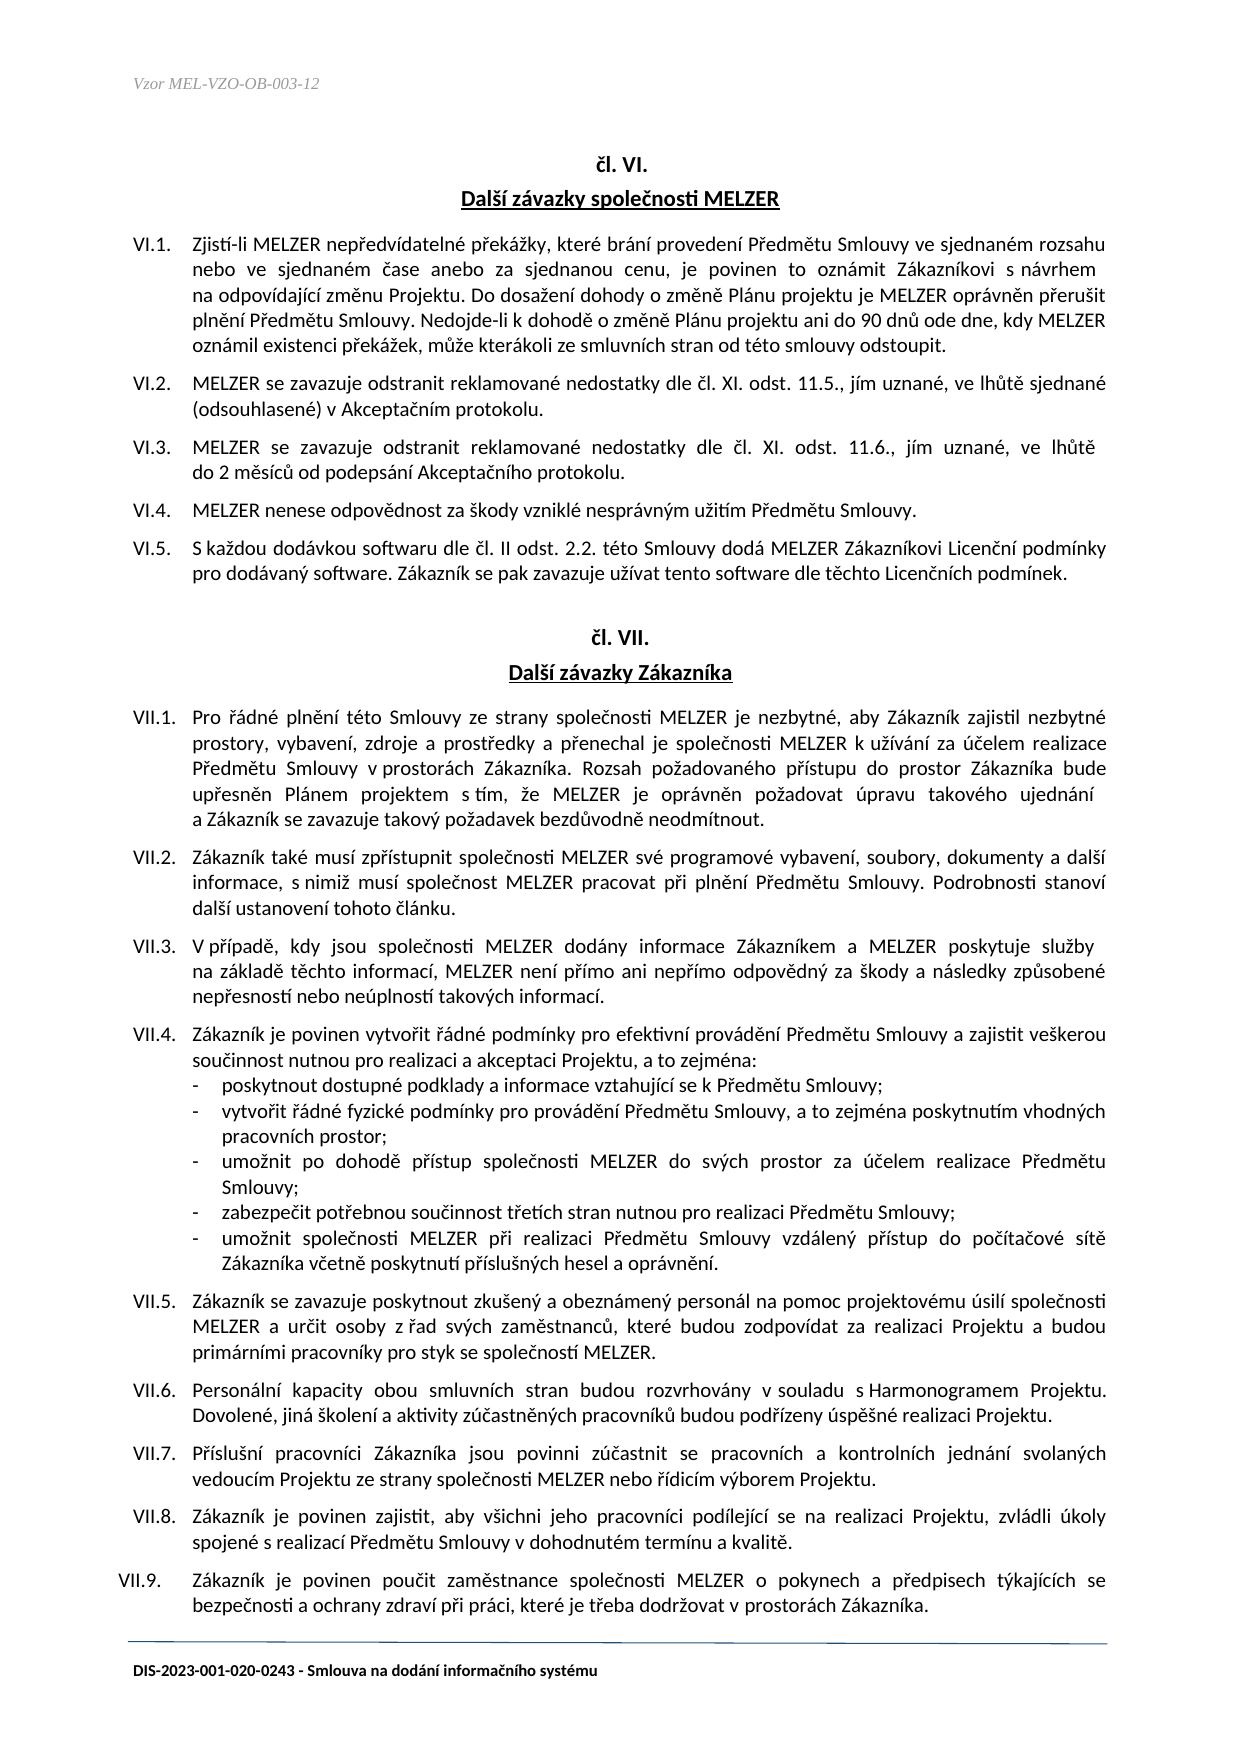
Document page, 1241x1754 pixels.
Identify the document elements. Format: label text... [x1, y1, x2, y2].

text MELZER se zavazuje odstranit reklamované nedostatky dle čl. XI. odst. 11.6., jím uznané, ve lhůtě do 2 měsíců od podepsání Akceptačního protokolu. [133, 434, 1107, 485]
text Zákazník je povinen zajistit, aby všichni jeho pracovníci podílející se na realizaci Projektu, zvládli úkoly spojené s realizací Předmětu Smlouvy v dohodnutém termínu a kvalitě. [133, 1504, 1107, 1554]
text Personální kapacity obou smluvních stran budou rozvrhovány v souladu s Harmonogramem Projektu. Dovolené, jiná školení a aktivity zúčastněných pracovníků budou podřízeny úspěšné realizaci Projektu. [133, 1377, 1107, 1428]
text V případě, kdy jsou společnosti MELZER dodány informace Zákazníkem a MELZER poskytuje služby na základě těchto informací, MELZER není přímo ani nepřímo odpovědný za škody a následky způsobené nepřesností nebo neúplností takových informací. [133, 933, 1107, 1009]
list poskytnout dostupné podklady a informace vztahující se k Předmětu Smlouvy; [192, 1072, 1107, 1098]
text Zákazník také musí zpřístupnit společnosti MELZER své programové vybavení, soubory, dokumenty a další informace, s nimiž musí společnost MELZER pracovat při plnění Předmětu Smlouvy. Podrobnosti stanoví další ustanovení tohoto článku. [133, 844, 1107, 920]
text Pro řádné plnění této Smlouvy ze strany společnosti MELZER je nezbytné, aby Zákazník zajistil nezbytné prostory, vybavení, zdroje a prostředky a přenechal je společnosti MELZER k užívání za účelem realizace Předmětu Smlouvy v prostorách Zákazníka. Rozsah požadovaného přístupu do prostor Zákazníka bude upřesněn Plánem projektem s tím, že MELZER je oprávněn požadovat úpravu takového ujednání a Zákazník se zavazuje takový požadavek bezdůvodně neodmítnout. [133, 704, 1107, 832]
text S každou dodávkou softwaru dle čl. II odst. 2.2. této Smlouvy dodá MELZER Zákazníkovi Licenční podmínky pro dodávaný software. Zákazník se pak zavazuje užívat tento software dle těchto Licenčních podmínek. [133, 535, 1107, 586]
text Zjistí-li MELZER nepředvídatelné překážky, které brání provedení Předmětu Smlouvy ve sjednaném rozsahu nebo ve sjednaném čase anebo za sjednanou cenu, je povinen to oznámit Zákazníkovi s návrhem na odpovídající změnu Projektu. Do dosažení dohody o změně Plánu projektu je MELZER oprávněn přerušit plnění Předmětu Smlouvy. Nedojde-li k dohodě o změně Plánu projektu ani do 90 dnů ode dne, kdy MELZER oznámil existenci překážek, může kterákoli ze smluvních stran od této smlouvy odstoupit. [133, 231, 1107, 358]
list umožnit společnosti MELZER při realizaci Předmětu Smlouvy vzdálený přístup do počítačové sítě Zákazníka včetně poskytnutí příslušných hesel a oprávnění. [192, 1225, 1107, 1276]
text MELZER se zavazuje odstranit reklamované nedostatky dle čl. XI. odst. 11.5., jím uznané, ve lhůtě sjednané (odsouhlasené) v Akceptačním protokolu. [133, 371, 1107, 421]
text Zákazník je povinen poučit zaměstnance společnosti MELZER o pokynech a předpisech týkajících se bezpečnosti a ochrany zdraví při práci, které je třeba dodržovat v prostorách Zákazníka. [118, 1567, 1107, 1618]
text MELZER nenese odpovědnost za škody vzniklé nesprávným užitím Předmětu Smlouvy. [133, 497, 1107, 523]
list zabezpečit potřebnou součinnost třetích stran nutnou pro realizaci Předmětu Smlouvy; [192, 1199, 1107, 1225]
text Další závazky společnosti MELZER [133, 184, 1107, 212]
text Zákazník je povinen vytvořit řádné podmínky pro efektivní provádění Předmětu Smlouvy a zajistit veškerou součinnost nutnou pro realizaci a akceptaci Projektu, a to zejména: [133, 1022, 1107, 1072]
list vytvořit řádné fyzické podmínky pro provádění Předmětu Smlouvy, a to zejména poskytnutím vhodných pracovních prostor; [192, 1098, 1107, 1149]
list umožnit po dohodě přístup společnosti MELZER do svých prostor za účelem realizace Předmětu Smlouvy; [192, 1149, 1107, 1199]
text Další závazky Zákazníka [133, 658, 1107, 686]
text Zákazník se zavazuje poskytnout zkušený a obeznámený personál na pomoc projektovému úsilí společnosti MELZER a určit osoby z řad svých zaměstnanců, které budou zodpovídat za realizaci Projektu a budou primárními pracovníky pro styk se společností MELZER. [133, 1288, 1107, 1364]
text Příslušní pracovníci Zákazníka jsou povinni zúčastnit se pracovních a kontrolních jednání svolaných vedoucím Projektu ze strany společnosti MELZER nebo řídicím výborem Projektu. [133, 1440, 1107, 1491]
